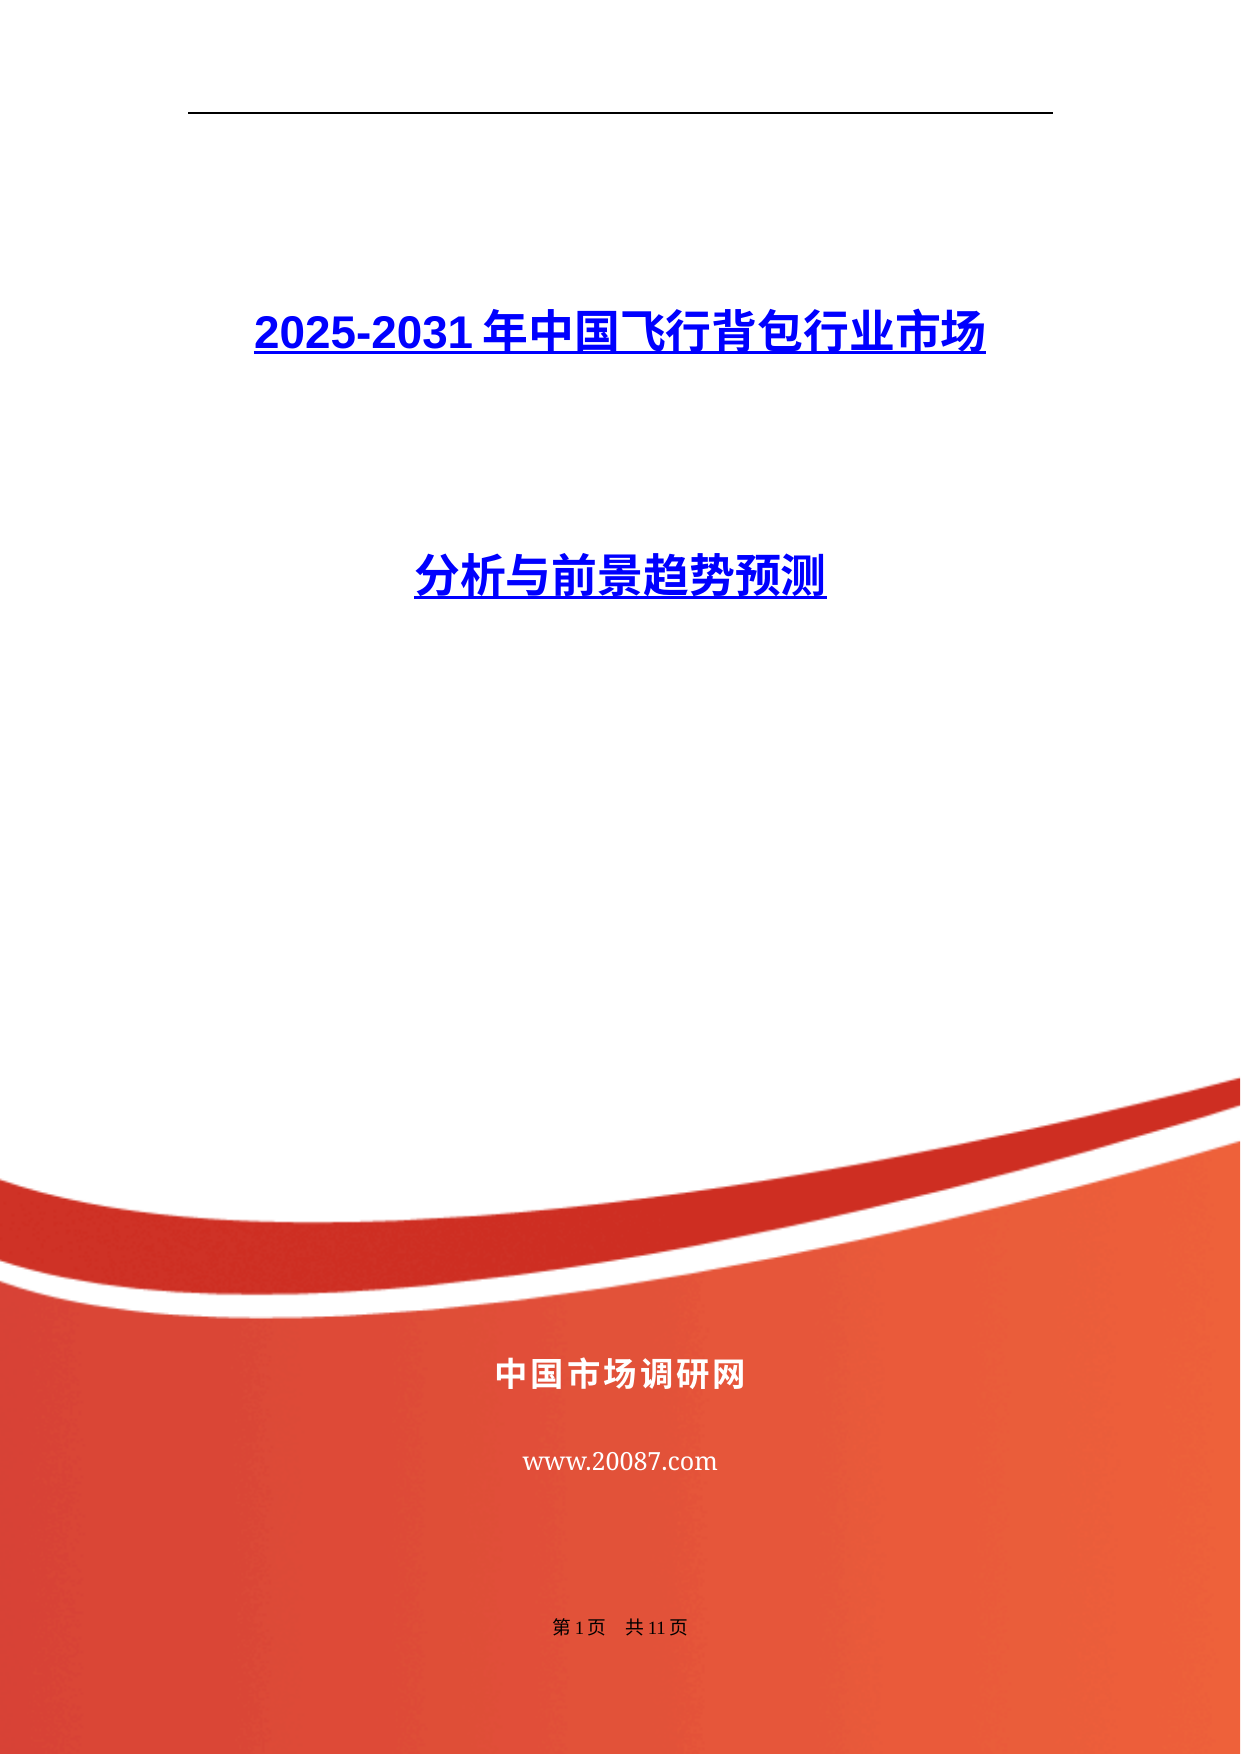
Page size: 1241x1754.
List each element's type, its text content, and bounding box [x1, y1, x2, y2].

picture [0, 1006, 1241, 1754]
text www.20087.com [187, 1428, 1053, 1493]
subtitle 中国市场调研网 [187, 1339, 1053, 1404]
table_header 2025-2031年中国飞行背包行业市场分析与前景趋势预测 [188, 207, 1053, 773]
